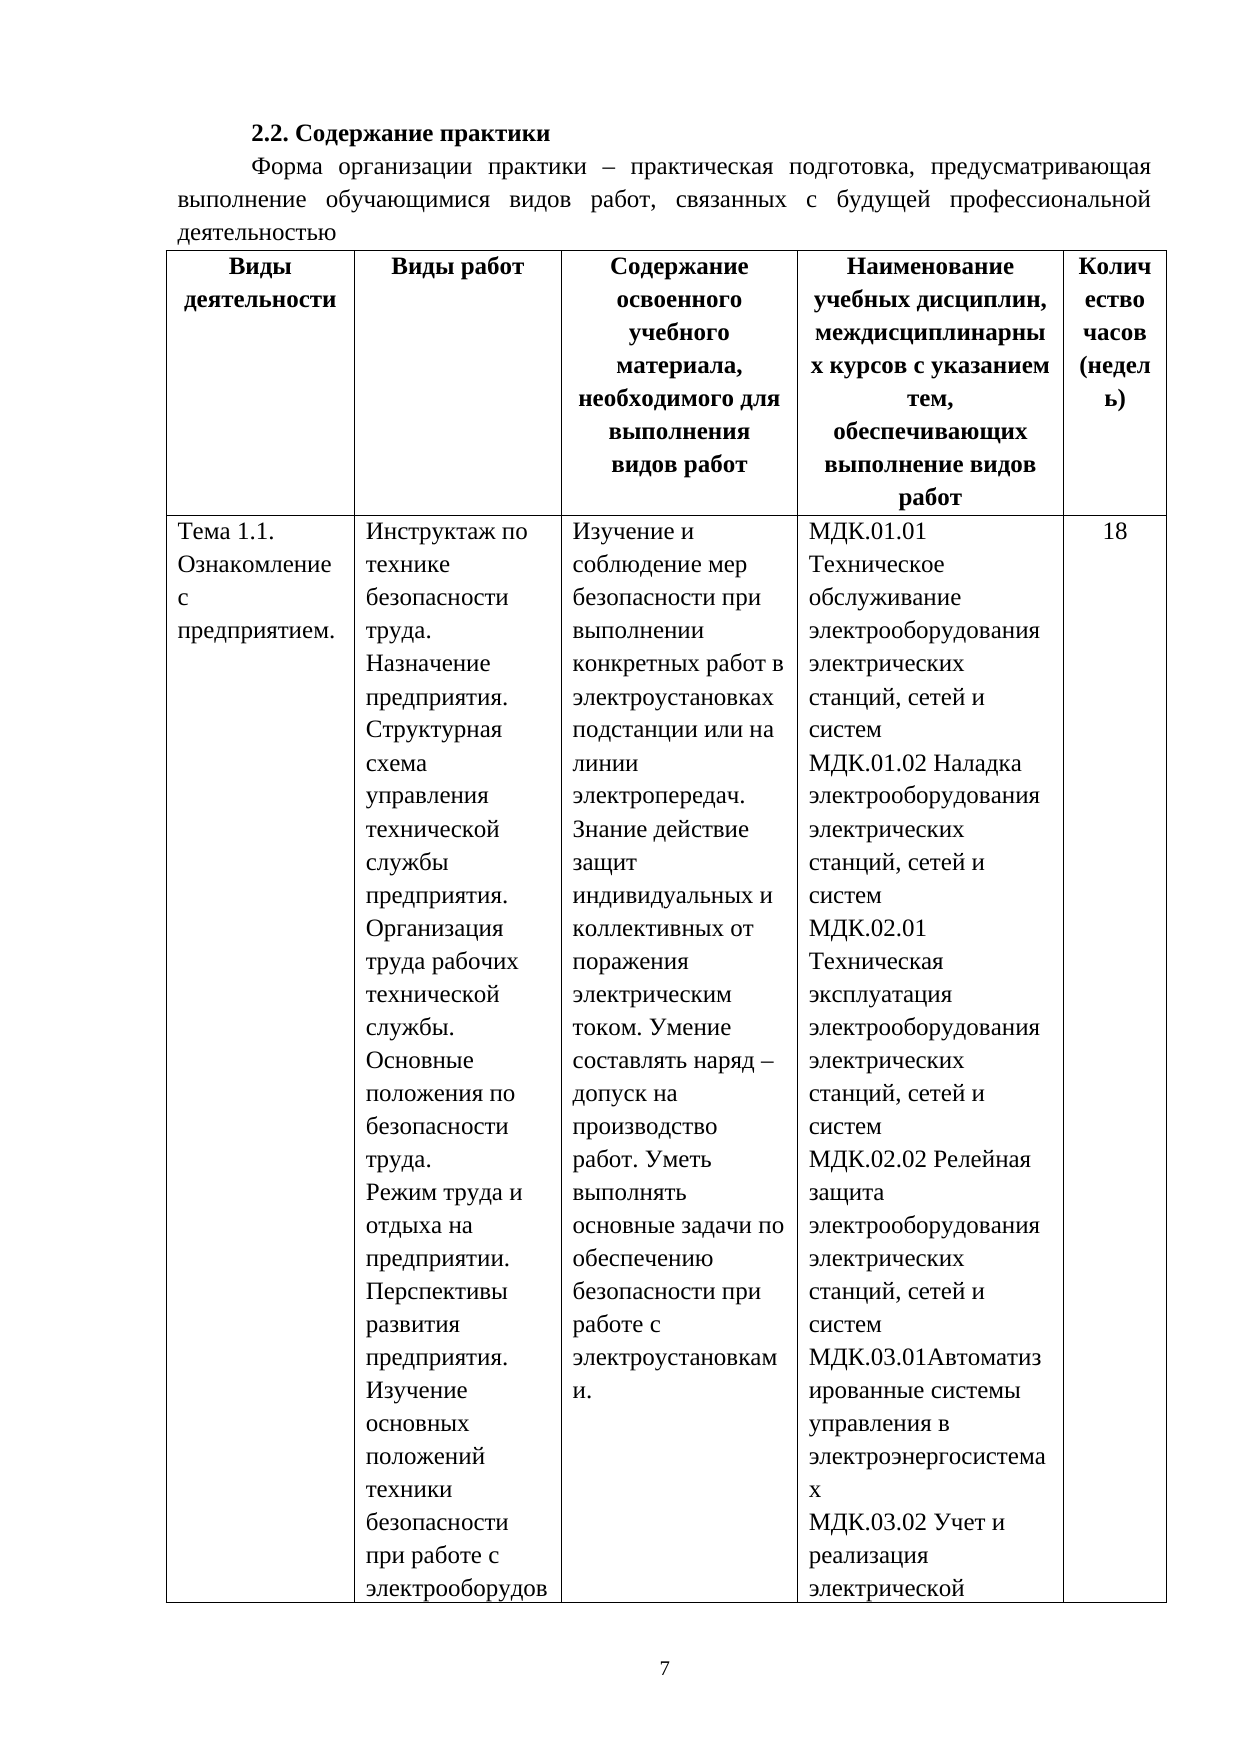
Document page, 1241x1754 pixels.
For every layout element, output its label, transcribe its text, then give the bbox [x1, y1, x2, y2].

text 2.2. Содержание практики [177, 118, 1152, 147]
text Форма организации практики – практическая подготовка, предусматривающая выполнение обучающимися видов работ, связанных с будущей профессиональной деятельностью [177, 151, 1152, 246]
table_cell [798, 516, 1063, 1602]
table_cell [562, 516, 797, 1602]
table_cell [355, 516, 561, 1602]
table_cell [167, 516, 354, 1602]
table_header Количество часов (недель) [1064, 251, 1166, 515]
table_cell 18 [1064, 516, 1166, 1602]
table_header Наименование учебных дисциплин, междисциплинарных курсов с указанием тем, обеспечивающих выполнение видов работ [798, 251, 1063, 515]
table_header Виды работ [355, 251, 561, 515]
table_header Виды деятельности [167, 251, 354, 515]
table_header Содержание освоенного учебного материала, необходимого для выполнения видов работ [562, 251, 797, 515]
